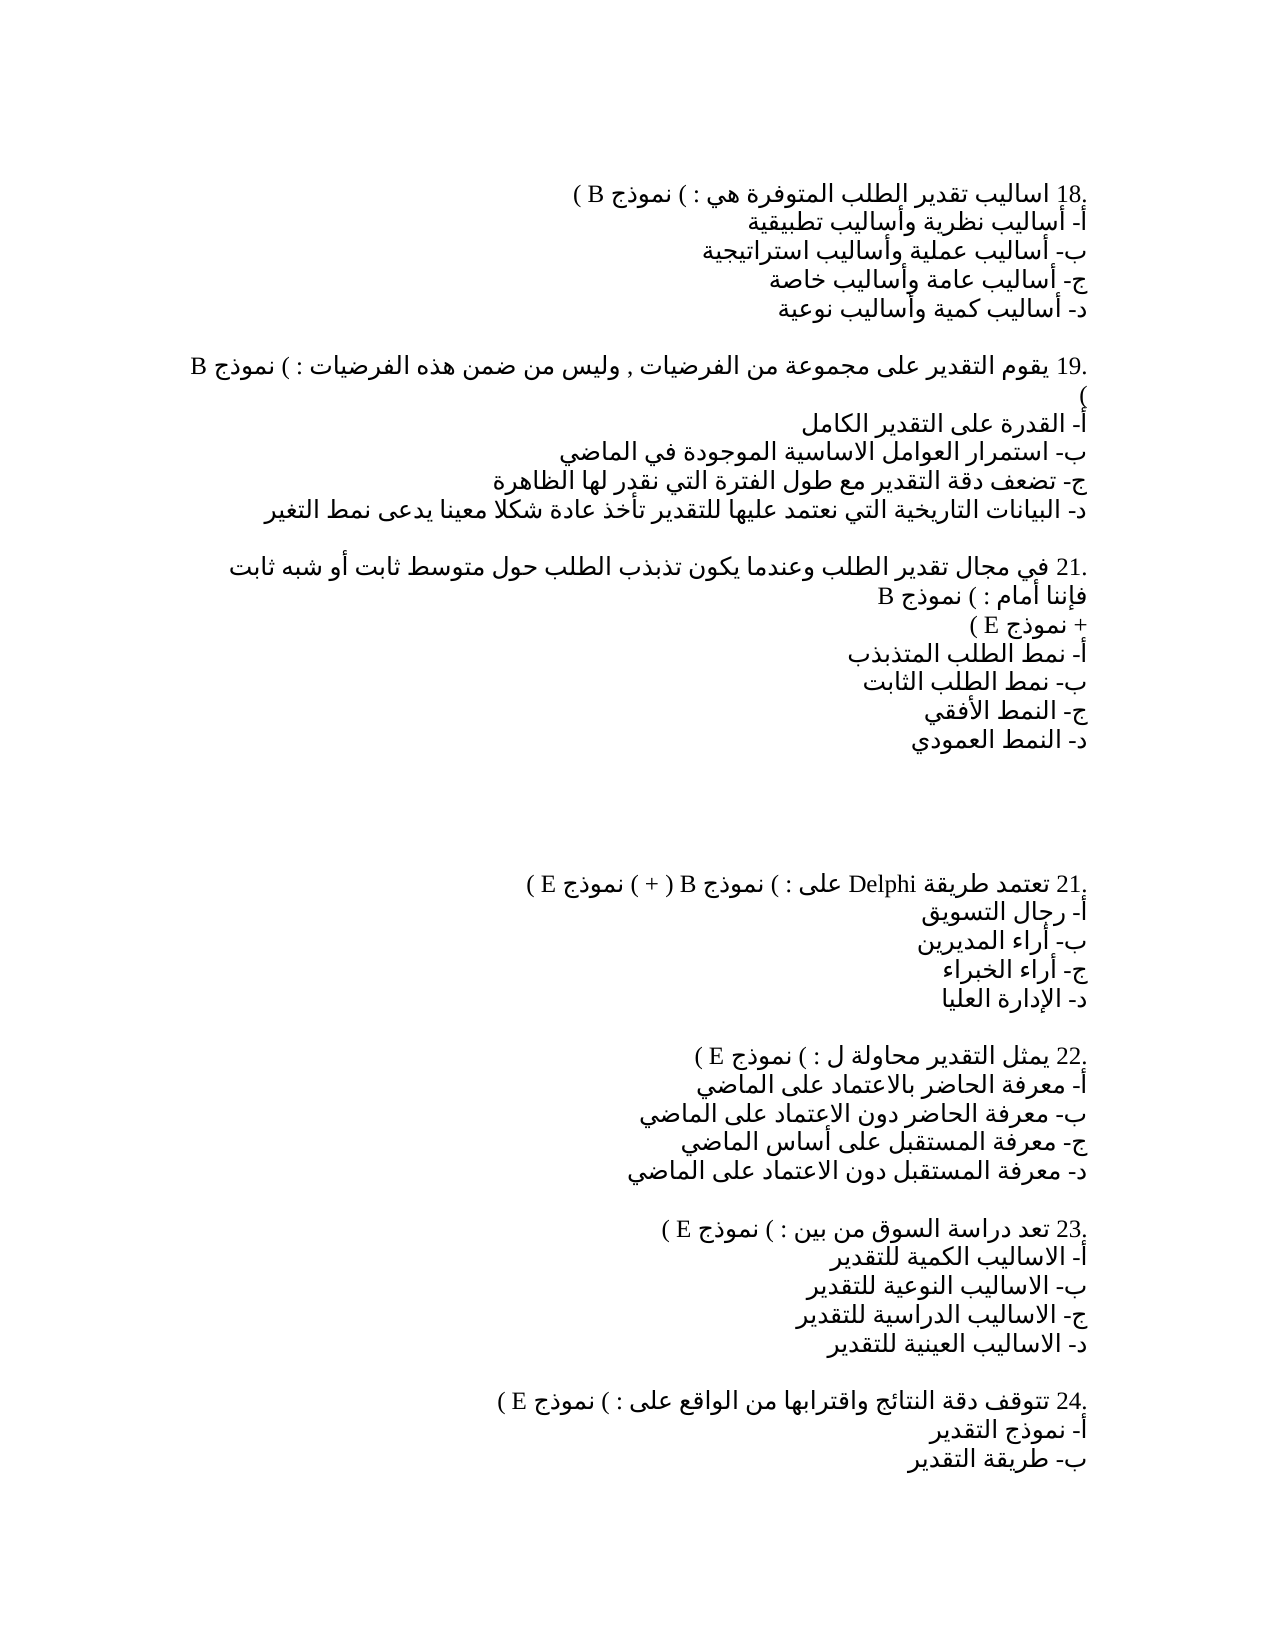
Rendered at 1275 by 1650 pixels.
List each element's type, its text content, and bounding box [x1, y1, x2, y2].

text ب- استمرار العوامل الاساسية الموجودة في الماضي [187, 437, 1087, 466]
text ب- الاساليب النوعية للتقدير [187, 1271, 1087, 1300]
text .18 اساليب تقدير الطلب المتوفرة هي : ) نموذج B ) [187, 179, 1087, 207]
text .24 تتوقف دقة النتائج واقترابها من الواقع على : ) نموذج E ) [187, 1386, 1087, 1415]
text + نموذج E ) [187, 610, 1087, 639]
text أ- الاساليب الكمية للتقدير [187, 1242, 1087, 1271]
text د- النمط العمودي [187, 725, 1087, 754]
text .23 تعد دراسة السوق من بين : ) نموذج E ) [187, 1214, 1087, 1242]
text د- أساليب كمية وأساليب نوعية [187, 294, 1087, 322]
text .22 يمثل التقدير محاولة ل : ) نموذج E ) [187, 1041, 1087, 1070]
text ب- أساليب عملية وأساليب استراتيجية [187, 236, 1087, 265]
text .19 يقوم التقدير على مجموعة من الفرضيات , وليس من ضمن هذه الفرضيات : ) نموذج B ) [187, 351, 1087, 409]
text أ- نموذج التقدير [187, 1415, 1087, 1444]
text ج- معرفة المستقبل على أساس الماضي [187, 1127, 1087, 1156]
text ب- معرفة الحاضر دون الاعتماد على الماضي [187, 1099, 1087, 1127]
text ب- أراء المديرين [187, 926, 1087, 955]
text د- الاساليب العينية للتقدير [187, 1329, 1087, 1357]
text أ- أساليب نظرية وأساليب تطبيقية [187, 207, 1087, 236]
text أ- نمط الطلب المتذبذب [187, 639, 1087, 667]
text .21 تعتمد طريقة Delphi على : ) نموذج B ( + ) نموذج E ) [187, 869, 1087, 897]
text ب- نمط الطلب الثابت [187, 667, 1087, 696]
text ج- النمط الأفقي [187, 696, 1087, 725]
text د- الإدارة العليا [187, 984, 1087, 1012]
text أ- رجال التسويق [187, 897, 1087, 926]
text ب- طريقة التقدير [187, 1444, 1087, 1472]
text أ- القدرة على التقدير الكامل [187, 409, 1087, 437]
text ج- الاساليب الدراسية للتقدير [187, 1300, 1087, 1329]
text ج- تضعف دقة التقدير مع طول الفترة التي نقدر لها الظاهرة [187, 466, 1087, 495]
text ج- أساليب عامة وأساليب خاصة [187, 265, 1087, 294]
text أ- معرفة الحاضر بالاعتماد على الماضي [187, 1070, 1087, 1099]
text د- البيانات التاريخية التي نعتمد عليها للتقدير تأخذ عادة شكلا معينا يدعى نمط التغير [187, 495, 1087, 524]
text .21 في مجال تقدير الطلب وعندما يكون تذبذب الطلب حول متوسط ثابت أو شبه ثابت فإننا أمام : ) نموذج B [187, 552, 1087, 610]
text ج- أراء الخبراء [187, 955, 1087, 984]
text د- معرفة المستقبل دون الاعتماد على الماضي [187, 1156, 1087, 1185]
